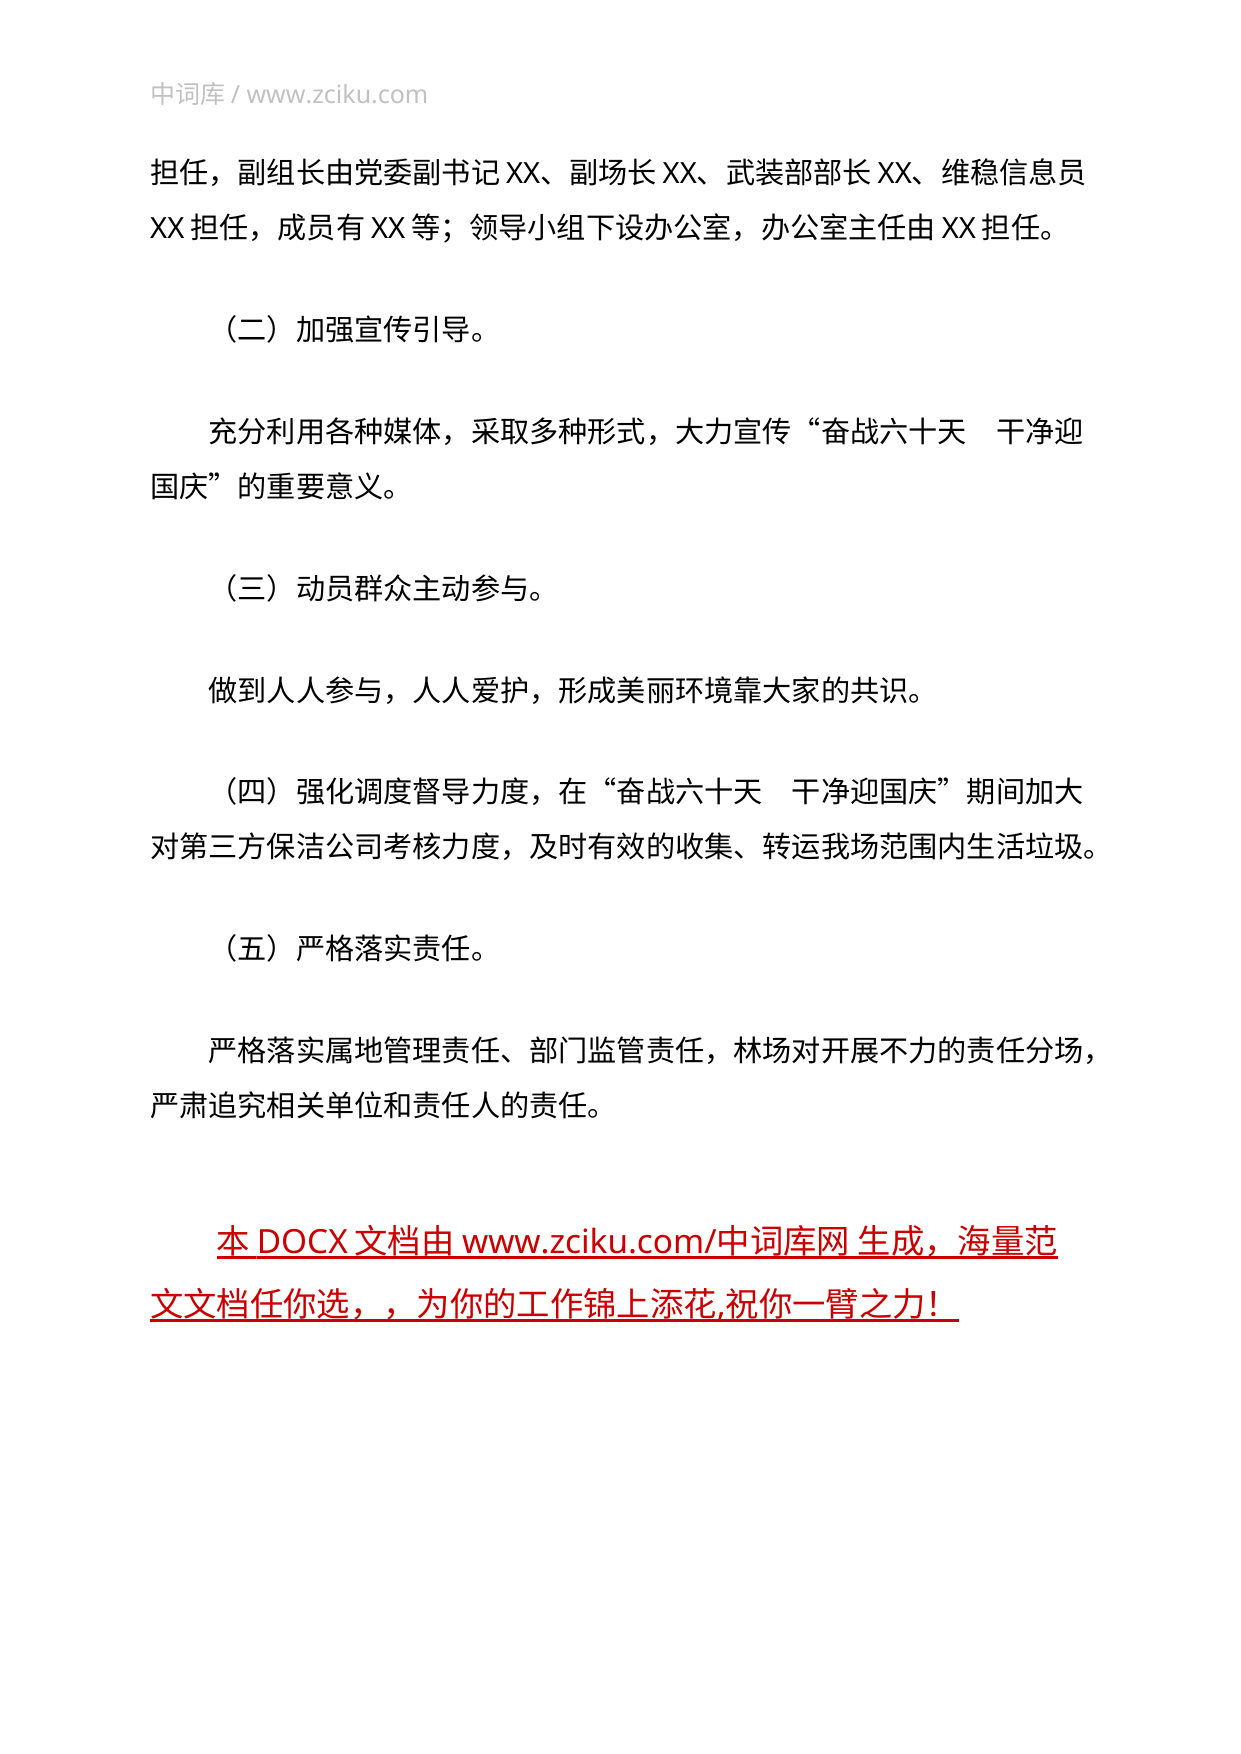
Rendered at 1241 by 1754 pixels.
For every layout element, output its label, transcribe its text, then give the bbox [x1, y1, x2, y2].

text （三）动员群众主动参与。 [150, 565, 1090, 608]
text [150, 150, 1090, 247]
text （五）严格落实责任。 [150, 926, 1090, 968]
text 严格落实属地管理责任、部门监管责任，林场对开展不力的责任分场，严肃追究相关单位和责任人的责任。 [150, 1027, 1090, 1124]
text （二）加强宣传引导。 [150, 307, 1090, 349]
text 本DOCX文档由 www.zciku.com/中词库网 生成，海量范文文档任你选，，为你的工作锦上添花,祝你一臂之力！ [150, 1215, 1090, 1327]
text 做到人人参与，人人爱护，形成美丽环境靠大家的共识。 [150, 667, 1090, 709]
text 充分利用各种媒体，采取多种形式，大力宣传“奋战六十天 干净迎国庆”的重要意义。 [150, 409, 1090, 506]
text （四）强化调度督导力度，在“奋战六十天 干净迎国庆”期间加大对第三方保洁公司考核力度，及时有效的收集、转运我场范围内生活垃圾。 [150, 769, 1090, 866]
